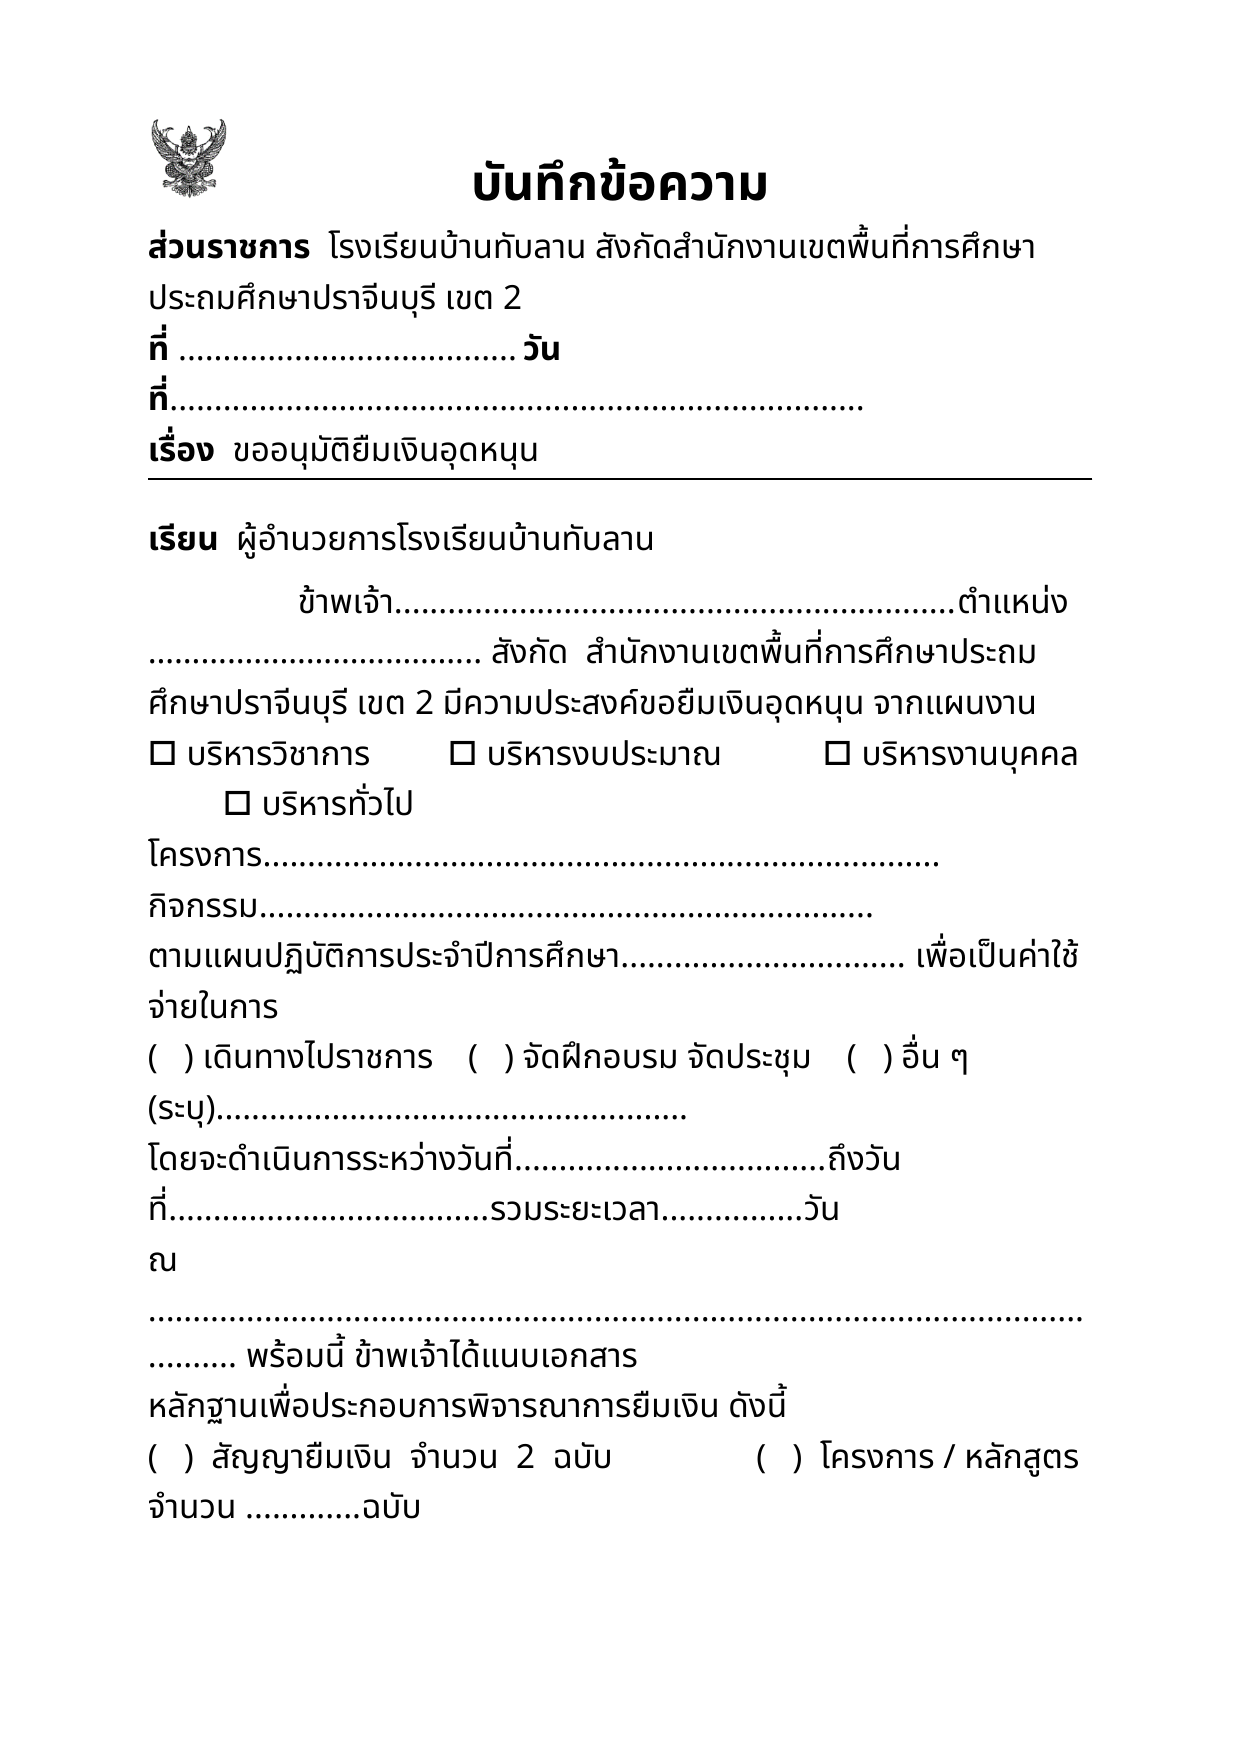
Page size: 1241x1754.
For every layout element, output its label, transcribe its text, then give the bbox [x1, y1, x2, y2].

text ( ) สัญญายืมเงิน จำนวน 2 ฉบับ ( ) โครงการ / หลักสูตร จำนวน .............ฉบับ [148, 1432, 1092, 1534]
subtitle ส่วนราชการ โรงเรียนบ้านทับลาน สังกัดสำนักงานเขตพื้นที่การศึกษาประถมศึกษาปราจีนบุรี เขต 2 [148, 223, 1092, 324]
text เรื่อง ขออนุมัติยืมเงินอุดหนุน [148, 426, 1092, 478]
subtitle บันทึกข้อความ [148, 148, 1092, 223]
text เรียน ผู้อำนวยการโรงเรียนบ้านทับลาน [148, 515, 1092, 565]
text โดยจะดำเนินการระหว่างวันที่...................................ถึงวันที่....................................รวมระยะเวลา................วัน [148, 1134, 1092, 1236]
text ที่ ...................................... วันที่.............................................................................. [148, 324, 1092, 426]
picture [147, 112, 231, 201]
text หลักฐานเพื่อประกอบการพิจารณาการยืมเงิน ดังนี้ [148, 1382, 1092, 1432]
text ข้าพเจ้า...............................................................ตำแหน่ง ……………………………….. สังกัด สำนักงานเขตพื้นที่การศึกษาประถมศึกษาปราจีนบุรี เขต 2 มีความประสงค์ขอยืมเงินอุดหนุน จากแผนงาน บริหารวิชาการ บริหารงบประมาณ บริหารงานบุคคล บริหารทั่วไป [148, 578, 1092, 831]
text ( ) เดินทางไปราชการ ( ) จัดฝึกอบรม จัดประชุม ( ) อื่น ๆ (ระบุ)..................................................... [148, 1033, 1092, 1134]
text ตามแผนปฏิบัติการประจำปีการศึกษา................................ เพื่อเป็นค่าใช้จ่ายในการ [148, 932, 1092, 1033]
text โครงการ............................................................................ กิจกรรม..................................................................... [148, 831, 1092, 932]
text ณ ................................................................................................................... พร้อมนี้ ข้าพเจ้าได้แนบเอกสาร [148, 1236, 1092, 1382]
